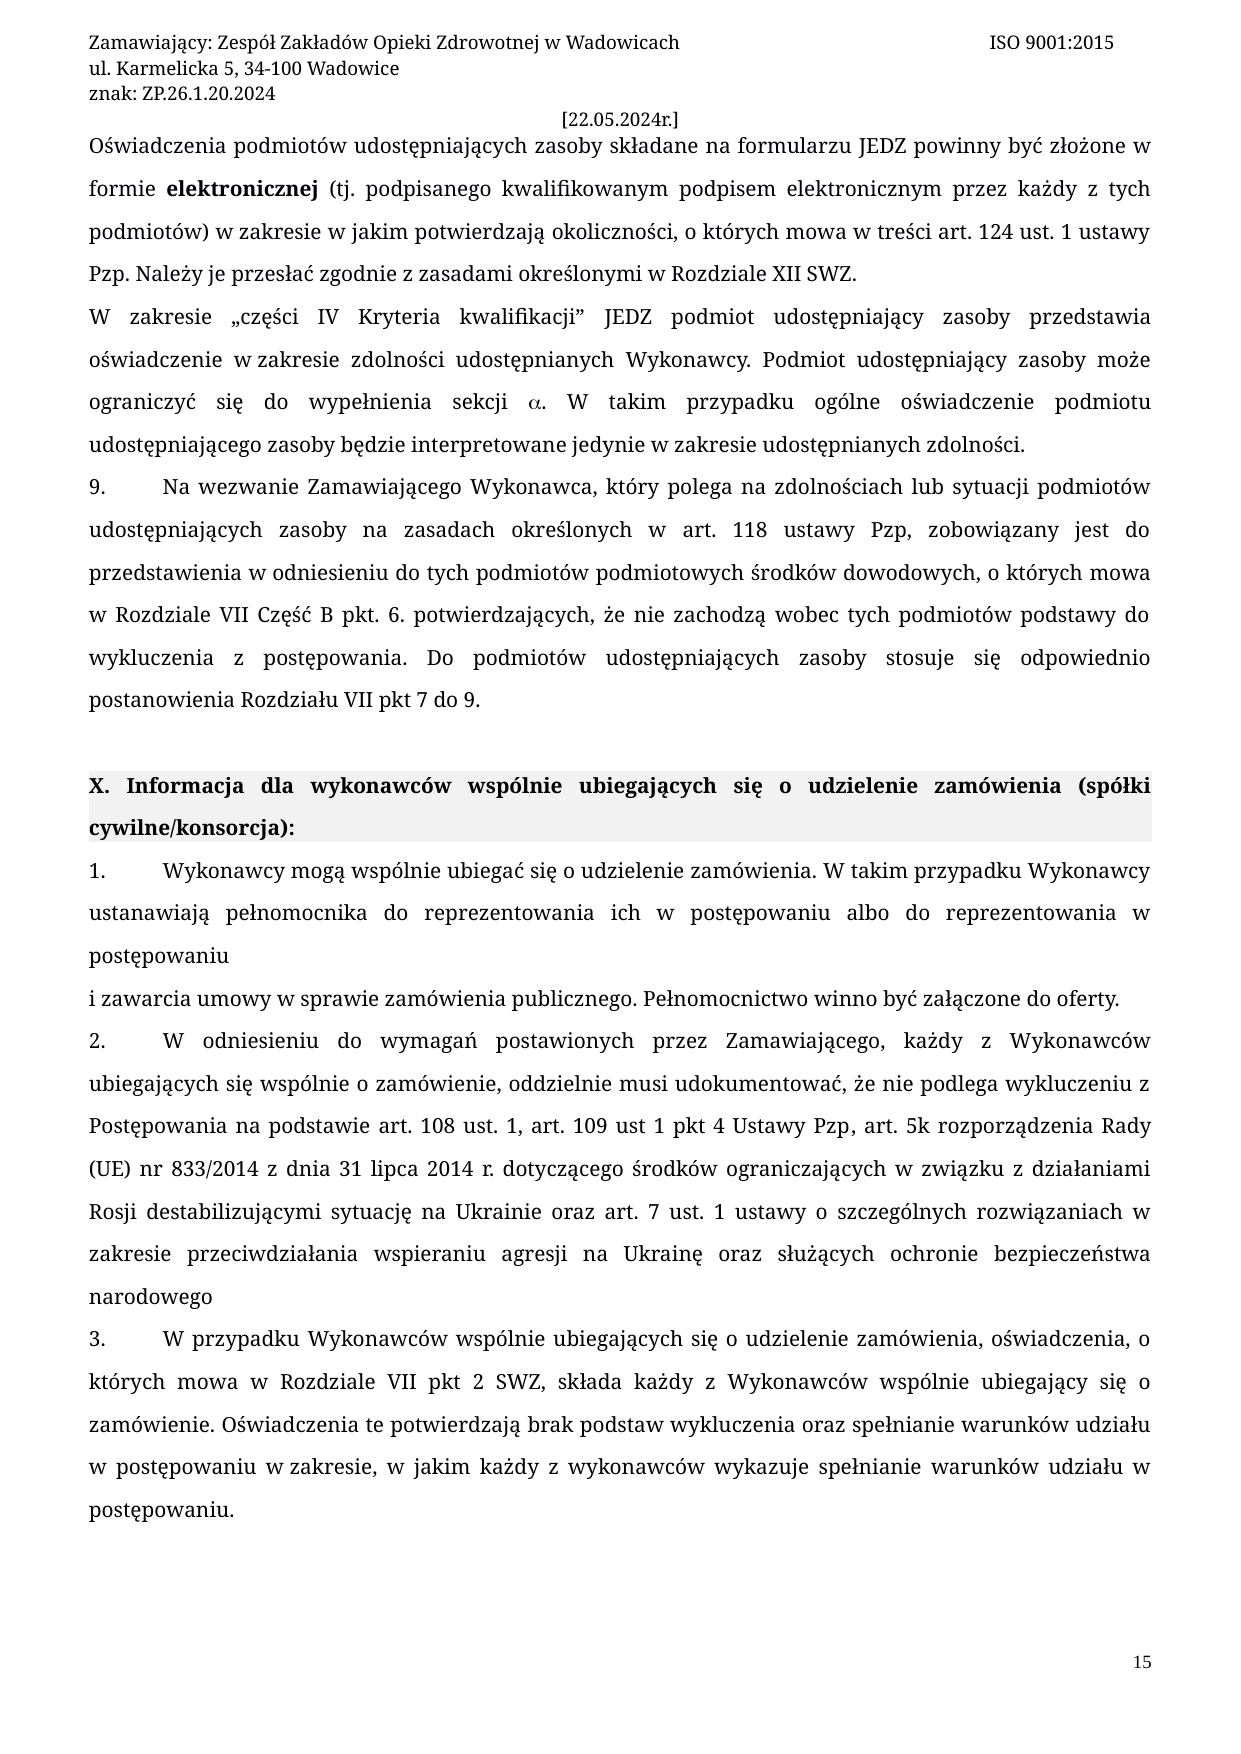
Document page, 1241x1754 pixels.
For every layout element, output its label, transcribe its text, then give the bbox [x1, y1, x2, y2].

text W zakresie „części IV Kryteria kwalifikacji” JEDZ podmiot udostępniający zasoby przedstawia oświadczenie w zakresie zdolności udostępnianych Wykonawcy. Podmiot udostępniający zasoby może ograniczyć się do wypełnienia sekcji . W takim przypadku ogólne oświadczenie podmiotu udostępniającego zasoby będzie interpretowane jedynie w zakresie udostępnianych zdolności. [89, 302, 1152, 458]
list W odniesieniu do wymagań postawionych przez Zamawiającego, każdy z Wykonawców ubiegających się wspólnie o zamówienie, oddzielnie musi udokumentować, że nie podlega wykluczeniu z Postępowania na podstawie art. 108 ust. 1, art. 109 ust 1 pkt 4 Ustawy Pzp, art. 5k rozporządzenia Rady (UE) nr 833/2014 z dnia 31 lipca 2014 r. dotyczącego środków ograniczających w związku z działaniami Rosji destabilizującymi sytuację na Ukrainie oraz art. 7 ust. 1 ustawy o szczególnych rozwiązaniach w zakresie przeciwdziałania wspieraniu agresji na Ukrainę oraz służących ochronie bezpieczeństwa narodowego [89, 1026, 1152, 1310]
text Oświadczenia podmiotów udostępniających zasoby składane na formularzu JEDZ powinny być złożone w formie elektronicznej (tj. podpisanego kwalifikowanym podpisem elektronicznym przez każdy z tych podmiotów) w zakresie w jakim potwierdzają okoliczności, o których mowa w treści art. 124 ust. 1 ustawy Pzp. Należy je przesłać zgodnie z zasadami określonymi w Rozdziale XII SWZ. [89, 132, 1152, 288]
list Na wezwanie Zamawiającego Wykonawca, który polega na zdolnościach lub sytuacji podmiotów udostępniających zasoby na zasadach określonych w art. 118 ustawy Pzp, zobowiązany jest do przedstawienia w odniesieniu do tych podmiotów podmiotowych środków dowodowych, o których mowa w Rozdziale VII Część B pkt. 6. potwierdzających, że nie zachodzą wobec tych podmiotów podstawy do wykluczenia z postępowania. Do podmiotów udostępniających zasoby stosuje się odpowiednio postanowienia Rozdziału VII pkt 7 do 9. [89, 472, 1152, 714]
list W przypadku Wykonawców wspólnie ubiegających się o udzielenie zamówienia, oświadczenia, o których mowa w Rozdziale VII pkt 2 SWZ, składa każdy z Wykonawców wspólnie ubiegający się o zamówienie. Oświadczenia te potwierdzają brak podstaw wykluczenia oraz spełnianie warunków udziału w postępowaniu w zakresie, w jakim każdy z wykonawców wykazuje spełnianie warunków udziału w postępowaniu. [89, 1324, 1152, 1523]
list Wykonawcy mogą wspólnie ubiegać się o udzielenie zamówienia. W takim przypadku Wykonawcy ustanawiają pełnomocnika do reprezentowania ich w postępowaniu albo do reprezentowania w postępowaniu i zawarcia umowy w sprawie zamówienia publicznego. Pełnomocnictwo winno być załączone do oferty. [89, 856, 1152, 1012]
subtitle X. Informacja dla wykonawców wspólnie ubiegających się o udzielenie zamówienia (spółki cywilne/konsorcja): [89, 771, 1152, 842]
